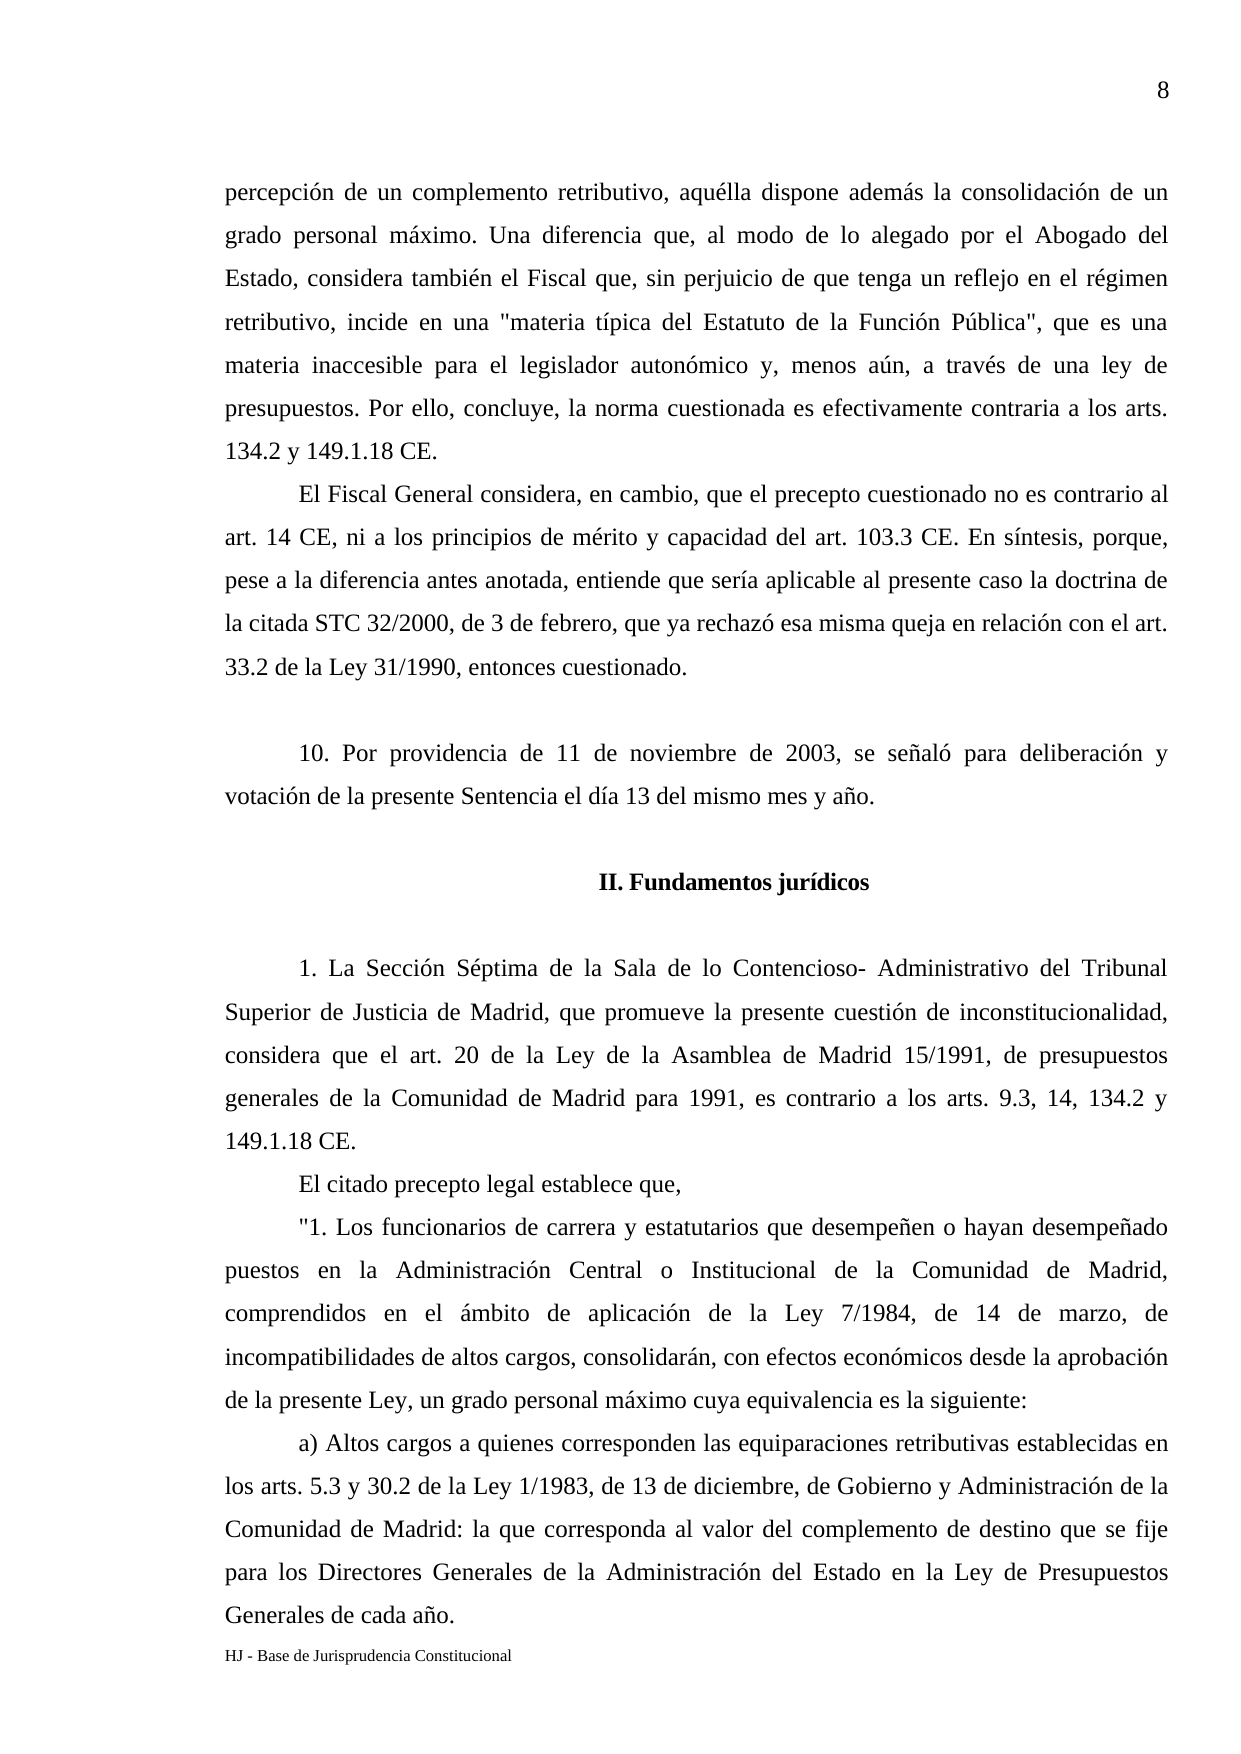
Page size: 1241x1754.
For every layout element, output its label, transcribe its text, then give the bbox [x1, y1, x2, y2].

text 1. La Sección Séptima de la Sala de lo Contencioso- Administrativo del Tribunal Superior de Justicia de Madrid, que promueve la presente cuestión de inconstitucionalidad, considera que el art. 20 de la Ley de la Asamblea de Madrid 15/1991, de presupuestos generales de la Comunidad de Madrid para 1991, es contrario a los arts. 9.3, 14, 134.2 y 149.1.18 CE. [224, 953, 1169, 1155]
text a) Altos cargos a quienes corresponden las equiparaciones retributivas establecidas en los arts. 5.3 y 30.2 de la Ley 1/1983, de 13 de diciembre, de Gobierno y Administración de la Comunidad de Madrid: la que corresponda al valor del complemento de destino que se fije para los Directores Generales de la Administración del Estado en la Ley de Presupuestos Generales de cada año. [224, 1428, 1169, 1629]
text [224, 177, 1169, 465]
subtitle II. Fundamentos jurídicos [224, 867, 1169, 896]
text "1. Los funcionarios de carrera y estatutarios que desempeñen o hayan desempeñado puestos en la Administración Central o Institucional de la Comunidad de Madrid, comprendidos en el ámbito de aplicación de la Ley 7/1984, de 14 de marzo, de incompatibilidades de altos cargos, consolidarán, con efectos económicos desde la aprobación de la presente Ley, un grado personal máximo cuya equivalencia es la siguiente: [224, 1212, 1169, 1413]
text El Fiscal General considera, en cambio, que el precepto cuestionado no es contrario al art. 14 CE, ni a los principios de mérito y capacidad del art. 103.3 CE. En síntesis, porque, pese a la diferencia antes anotada, entiende que sería aplicable al presente caso la doctrina de la citada STC 32/2000, de 3 de febrero, que ya rechazó esa misma queja en relación con el art. 33.2 de la Ley 31/1990, entonces cuestionado. [224, 479, 1169, 680]
text El citado precepto legal establece que, [224, 1169, 1169, 1198]
text 10. Por providencia de 11 de noviembre de 2003, se señaló para deliberación y votación de la presente Sentencia el día 13 del mismo mes y año. [224, 738, 1169, 810]
